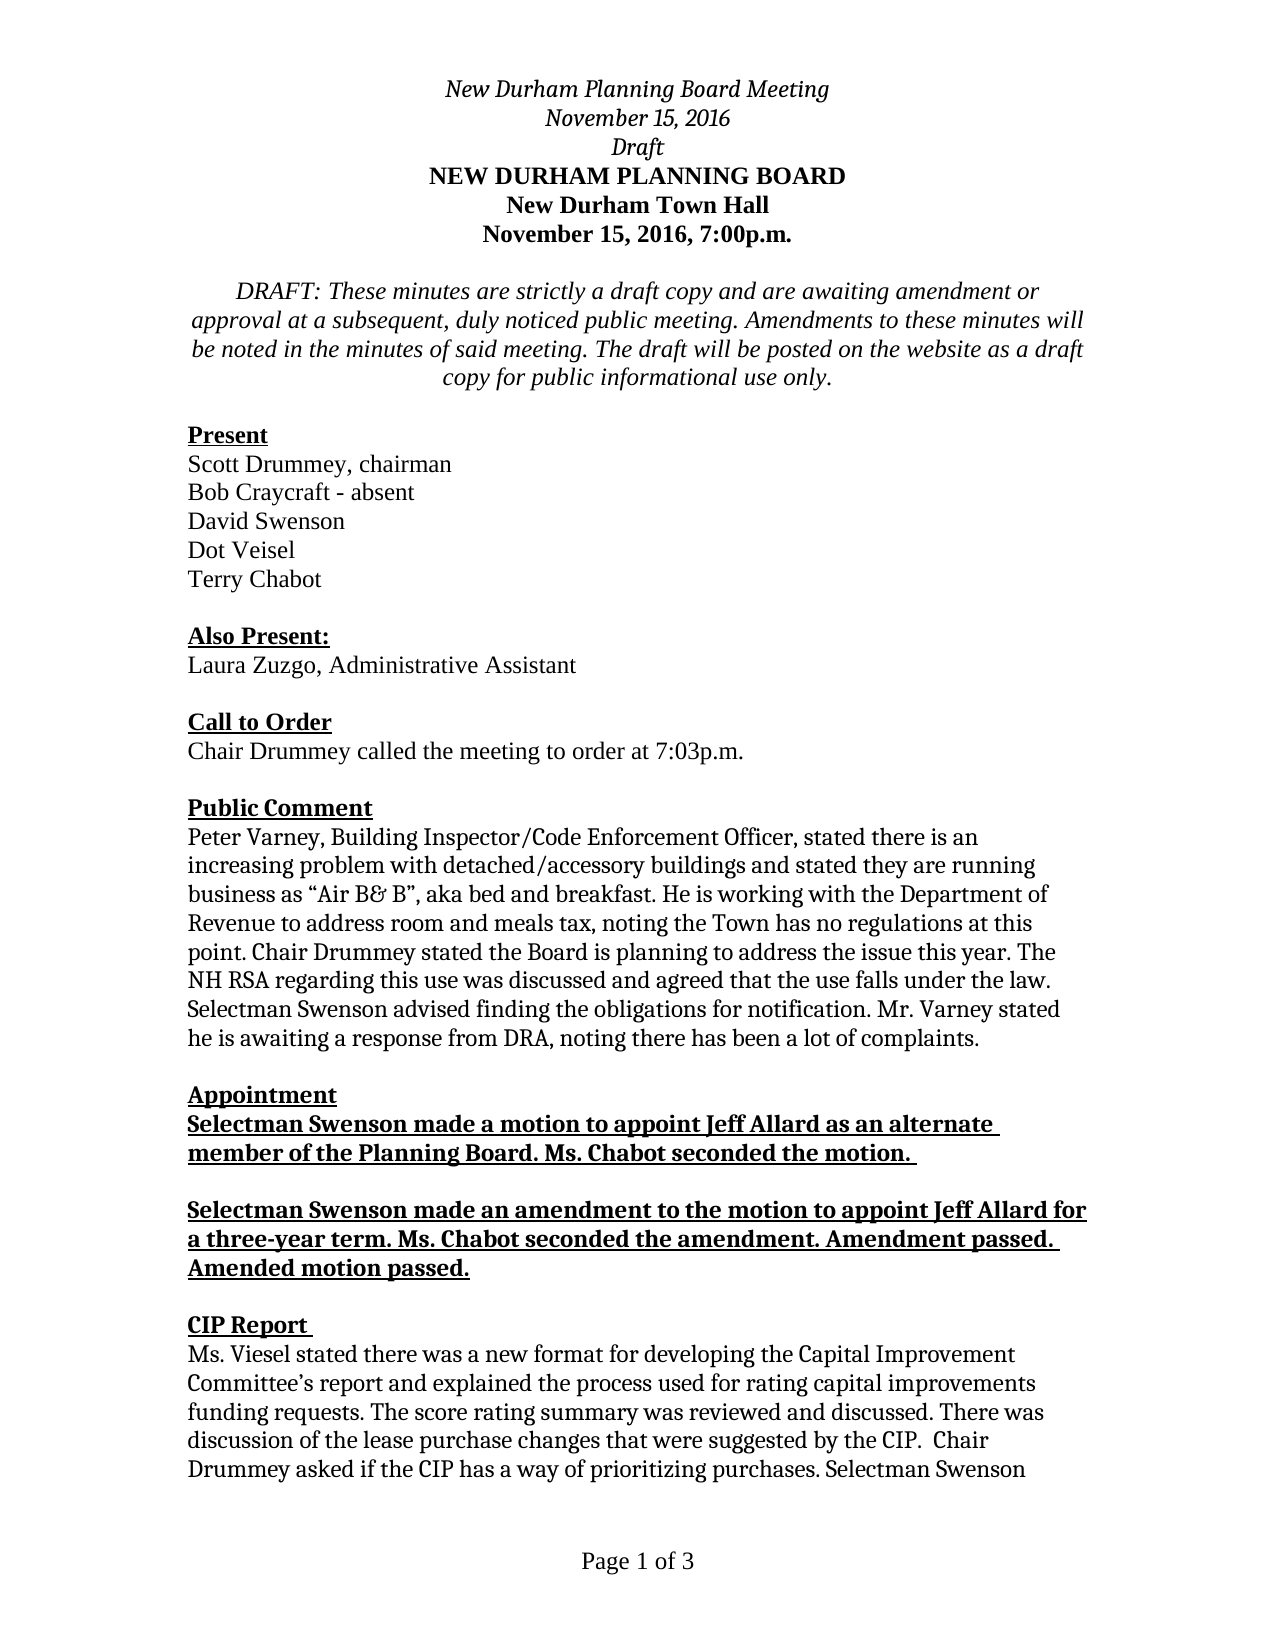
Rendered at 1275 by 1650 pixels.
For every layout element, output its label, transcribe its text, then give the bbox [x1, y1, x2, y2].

text Call to Order [187, 707, 1087, 736]
text NEW DURHAM PLANNING BOARD [187, 161, 1087, 190]
text Appointment [187, 1081, 1087, 1110]
text DRAFT: These minutes are strictly a draft copy and are awaiting amendment or approval at a subsequent, duly noticed public meeting. Amendments to these minutes will be noted in the minutes of said meeting. The draft will be posted on the website as a draft copy for public informational use only. [187, 276, 1087, 391]
text Selectman Swenson made a motion to appoint Jeff Allard as an alternate member of the Planning Board. Ms. Chabot seconded the motion. [187, 1110, 1087, 1167]
text Scott Drummey, chairman [187, 449, 1087, 477]
text Public Comment [187, 794, 1087, 822]
text November 15, 2016, 7:00p.m. [187, 219, 1087, 247]
text New Durham Town Hall [187, 190, 1087, 219]
text CIP Report [187, 1311, 1087, 1340]
text Laura Zuzgo, Administrative Assistant [187, 650, 1087, 679]
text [187, 1340, 1087, 1484]
text Terry Chabot [187, 564, 1087, 592]
text Chair Drummey called the meeting to order at 7:03p.m. [187, 736, 1087, 765]
text David Swenson [187, 506, 1087, 535]
text Dot Veisel [187, 535, 1087, 564]
text Peter Varney, Building Inspector/Code Enforcement Officer, stated there is an increasing problem with detached/accessory buildings and stated they are running business as “Air B& B”, aka bed and breakfast. He is working with the Department of Revenue to address room and meals tax, noting the Town has no regulations at this point. Chair Drummey stated the Board is planning to address the issue this year. The NH RSA regarding this use was discussed and agreed that the use falls under the law. Selectman Swenson advised finding the obligations for notification. Mr. Varney stated he is awaiting a response from DRA, noting there has been a lot of complaints. [187, 822, 1087, 1052]
text Bob Craycraft - absent [187, 477, 1087, 506]
text Selectman Swenson made an amendment to the motion to appoint Jeff Allard for a three-year term. Ms. Chabot seconded the amendment. Amendment passed. Amended motion passed. [187, 1196, 1087, 1220]
text Present [187, 420, 1087, 449]
text Selectman Swenson made an amendment to the motion to appoint Jeff Allard for a three-year term. Ms. Chabot seconded the amendment. Amendment passed. Amended motion passed. [187, 1221, 1087, 1282]
text Also Present: [187, 621, 1087, 650]
